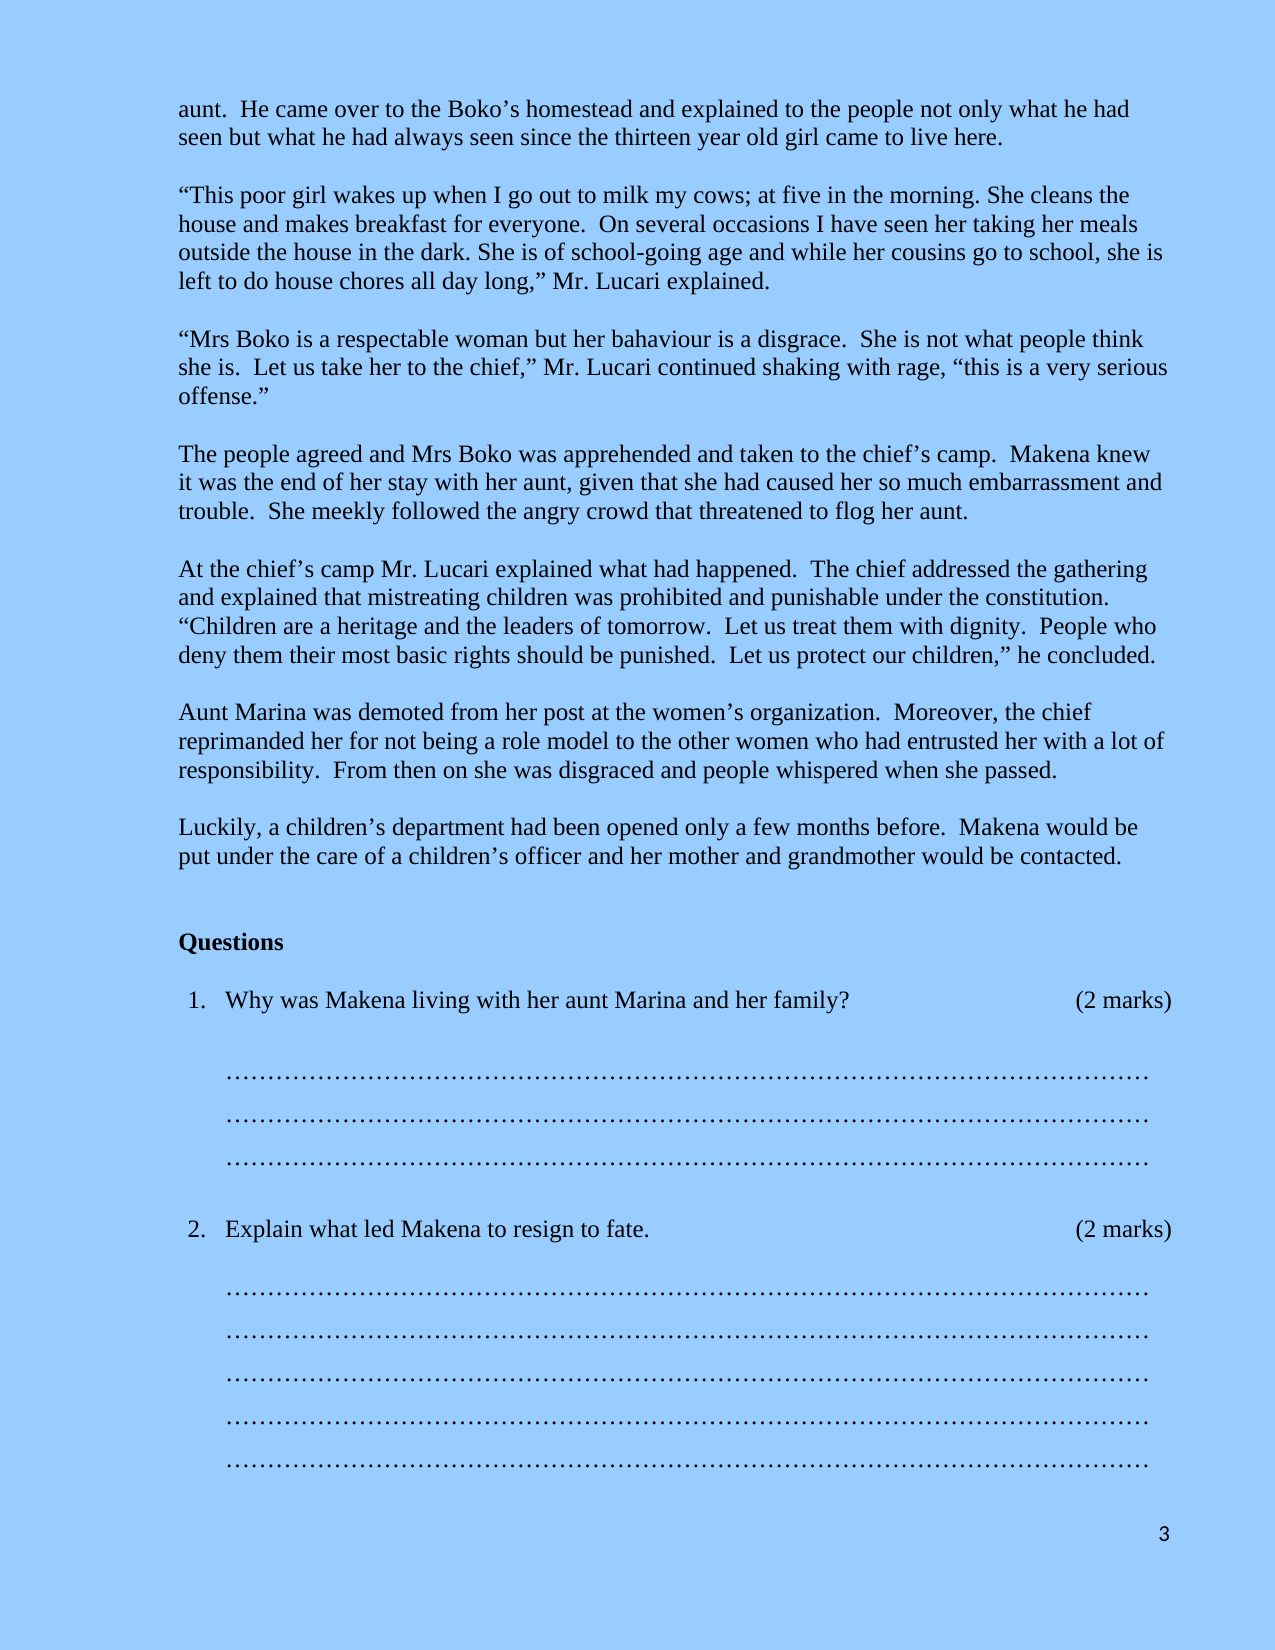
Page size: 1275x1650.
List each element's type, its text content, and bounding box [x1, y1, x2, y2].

text The people agreed and Mrs Boko was apprehended and taken to the chief’s camp. Makena knew it was the end of her stay with her aunt, given that she had caused her so much embarrassment and trouble. She meekly followed the angry crowd that threatened to flog her aunt. [178, 439, 1169, 525]
text ……………………………………………………………………………………………………………………………………………………………………………………………………………………………………………………………………………………………………… [225, 1014, 1169, 1171]
list Explain what led Makena to resign to fate. (2 marks) [187, 1214, 1169, 1243]
text Luckily, a children’s department had been opened only a few months before. Makena would be put under the care of a children’s officer and her mother and grandmother would be contacted. [178, 812, 1169, 870]
text Aunt Marina was demoted from her post at the women’s organization. Moreover, the chief reprimanded her for not being a role model to the other women who had entrusted her with a lot of responsibility. From then on she was disgraced and people whispered when she passed. [178, 697, 1169, 784]
text At the chief’s camp Mr. Lucari explained what had happened. The chief addressed the gathering and explained that mistreating children was prohibited and punishable under the constitution. “Children are a heritage and the leaders of tomorrow. Let us treat them with dignity. People who deny them their most basic rights should be punished. Let us protect our children,” he concluded. [178, 554, 1169, 669]
text “Mrs Boko is a respectable woman but her bahaviour is a disgrace. She is not what people think she is. Let us take her to the chief,” Mr. Lucari continued shaking with rage, “this is a very serious offense.” [178, 324, 1169, 410]
text “This poor girl wakes up when I go out to milk my cows; at five in the morning. She cleans the house and makes breakfast for everyone. On several occasions I have seen her taking her meals outside the house in the dark. She is of school-going age and while her cousins go to school, she is left to do house chores all day long,” Mr. Lucari explained. [178, 180, 1169, 295]
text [225, 1272, 1169, 1473]
text Questions [178, 927, 1169, 956]
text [178, 94, 1169, 151]
list Why was Makena living with her aunt Marina and her family? (2 marks) [187, 985, 1169, 1014]
